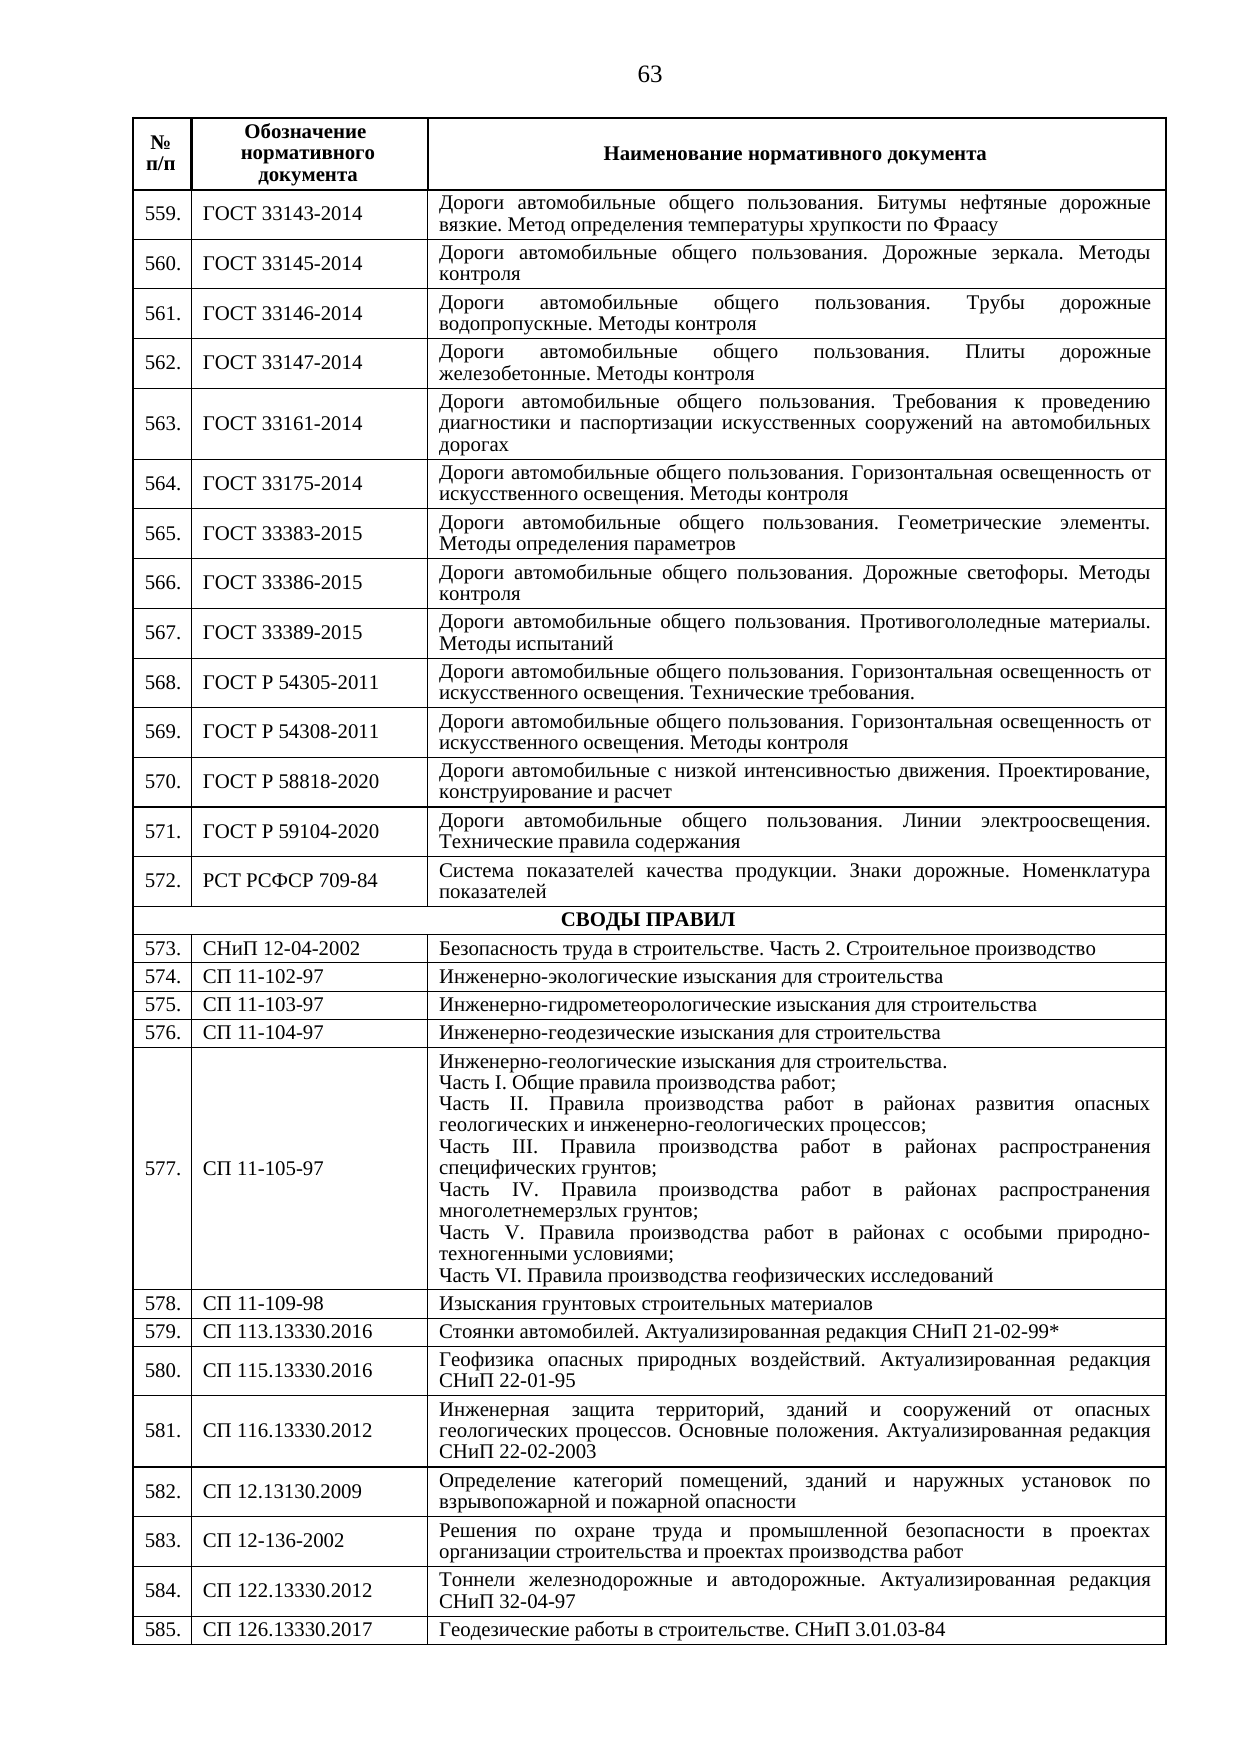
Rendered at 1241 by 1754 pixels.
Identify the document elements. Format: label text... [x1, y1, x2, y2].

table_cell СП 122.13330.2012 [192, 1567, 427, 1616]
table_cell [134, 460, 191, 508]
table_header Обозначение нормативного документа [193, 119, 427, 189]
table_cell [134, 992, 191, 1019]
table_cell ГОСТ 33386-2015 [192, 559, 427, 608]
table_cell Стоянки автомобилей. Актуализированная редакция СНиП 21-02-99* [428, 1319, 1165, 1346]
table_cell ГОСТ 33143-2014 [192, 191, 427, 238]
table_cell ГОСТ 33146-2014 [192, 289, 427, 338]
table_cell СП 11-105-97 [192, 1048, 427, 1289]
table_cell ГОСТ 33145-2014 [192, 240, 427, 288]
table_cell Геодезические работы в строительстве. СНиП 3.01.03-84 [428, 1617, 1165, 1644]
table_cell СП 11-104-97 [192, 1020, 427, 1047]
table_cell ГОСТ Р 54308-2011 [192, 708, 427, 757]
table_cell СП 11-109-98 [192, 1290, 427, 1317]
table_cell Инженерно-экологические изыскания для строительства [428, 963, 1165, 991]
table_cell [134, 1468, 191, 1516]
table_cell РСТ РСФСР 709-84 [192, 857, 427, 906]
table_cell Дороги автомобильные общего пользования. Требования к проведению диагностики и паспортизации искусственных сооружений на автомобильных дорогах [428, 389, 1165, 459]
table_cell Безопасность труда в строительстве. Часть 2. Строительное производство [428, 935, 1165, 962]
table_cell Дороги автомобильные с низкой интенсивностью движения. Проектирование, конструирование и расчет [428, 758, 1165, 806]
table_cell Тоннели железнодорожные и автодорожные. Актуализированная редакция СНиП 32-04-97 [428, 1567, 1165, 1616]
table_cell [134, 191, 191, 238]
table_cell Дороги автомобильные общего пользования. Дорожные светофоры. Методы контроля [428, 559, 1165, 608]
table_cell Дороги автомобильные общего пользования. Горизонтальная освещенность от искусственного освещения. Технические требования. [428, 659, 1165, 707]
table_cell [134, 1517, 191, 1566]
table_cell Дороги автомобильные общего пользования. Битумы нефтяные дорожные вязкие. Метод определения температуры хрупкости по Фраасу [428, 191, 1165, 238]
table_cell ГОСТ Р 54305-2011 [192, 659, 427, 707]
table_cell [134, 708, 191, 757]
table_cell ГОСТ 33389-2015 [192, 609, 427, 657]
table_cell [134, 1290, 191, 1317]
table_cell Дороги автомобильные общего пользования. Противогололедные материалы. Методы испытаний [428, 609, 1165, 657]
table_cell ГОСТ 33175-2014 [192, 460, 427, 508]
table_cell [134, 963, 191, 991]
table_cell СП 126.13330.2017 [192, 1617, 427, 1644]
table_cell СНиП 12-04-2002 [192, 935, 427, 962]
table_cell [134, 339, 191, 387]
table_cell [134, 1319, 191, 1346]
table_cell [134, 1567, 191, 1616]
table_cell СП 12-136-2002 [192, 1517, 427, 1566]
table_cell СП 115.13330.2016 [192, 1347, 427, 1395]
table_cell ГОСТ 33147-2014 [192, 339, 427, 387]
table_cell [134, 808, 191, 856]
table_cell СП 113.13330.2016 [192, 1319, 427, 1346]
table_cell [134, 289, 191, 338]
table_cell [134, 609, 191, 657]
table_cell СП 12.13130.2009 [192, 1468, 427, 1516]
table_cell Дороги автомобильные общего пользования. Горизонтальная освещенность от искусственного освещения. Методы контроля [428, 460, 1165, 508]
table_cell [134, 1396, 191, 1466]
table_cell ГОСТ 33161-2014 [192, 389, 427, 459]
table_cell Дороги автомобильные общего пользования. Трубы дорожные водопропускные. Методы контроля [428, 289, 1165, 338]
table_cell СП 11-103-97 [192, 992, 427, 1019]
table_cell [134, 509, 191, 558]
table_cell Дороги автомобильные общего пользования. Дорожные зеркала. Методы контроля [428, 240, 1165, 288]
table_cell [134, 240, 191, 288]
table_cell Инженерная защита территорий, зданий и сооружений от опасных геологических процессов. Основные положения. Актуализированная редакция СНиП 22-02-2003 [428, 1396, 1165, 1466]
table_header Наименование нормативного документа [429, 119, 1165, 189]
table_cell [134, 389, 191, 459]
table_cell [134, 659, 191, 707]
table_cell ГОСТ 33383-2015 [192, 509, 427, 558]
table_cell Определение категорий помещений, зданий и наружных установок по взрывопожарной и пожарной опасности [428, 1468, 1165, 1516]
table_cell [134, 935, 191, 962]
table_cell Инженерно-геологические изыскания для строительства. Часть I. Общие правила производства работ; Часть II. Правила производства работ в районах развития опасных геологических и инженерно-геологических процессов; Часть III. Правила производства работ в районах распространения специфических грунтов; Часть IV. Правила производства работ в районах распространения многолетнемерзлых грунтов; Часть V. Правила производства работ в районах с особыми природно-техногенными условиями; Часть VI. Правила производства геофизических исследований [428, 1048, 1165, 1289]
table_cell Решения по охране труда и промышленной безопасности в проектах организации строительства и проектах производства работ [428, 1517, 1165, 1566]
table_cell ГОСТ Р 59104-2020 [192, 808, 427, 856]
table_cell [134, 1048, 191, 1289]
table_cell Геофизика опасных природных воздействий. Актуализированная редакция СНиП 22-01-95 [428, 1347, 1165, 1395]
table_cell [134, 1617, 191, 1644]
table_cell Инженерно-гидрометеорологические изыскания для строительства [428, 992, 1165, 1019]
table_cell СВОДЫ ПРАВИЛ [134, 907, 1165, 934]
table_cell Дороги автомобильные общего пользования. Горизонтальная освещенность от искусственного освещения. Методы контроля [428, 708, 1165, 757]
table_cell Дороги автомобильные общего пользования. Геометрические элементы. Методы определения параметров [428, 509, 1165, 558]
table_cell [134, 559, 191, 608]
table_cell Дороги автомобильные общего пользования. Плиты дорожные железобетонные. Методы контроля [428, 339, 1165, 387]
table_cell Инженерно-геодезические изыскания для строительства [428, 1020, 1165, 1047]
table_cell Система показателей качества продукции. Знаки дорожные. Номенклатура показателей [428, 857, 1165, 906]
table_cell [134, 1347, 191, 1395]
table_cell [134, 857, 191, 906]
table_header № п/п [134, 119, 190, 189]
table_cell [134, 1020, 191, 1047]
table_cell СП 116.13330.2012 [192, 1396, 427, 1466]
table_cell [134, 758, 191, 806]
table_cell СП 11-102-97 [192, 963, 427, 991]
table_cell ГОСТ Р 58818-2020 [192, 758, 427, 806]
table_cell Дороги автомобильные общего пользования. Линии электроосвещения. Технические правила содержания [428, 808, 1165, 856]
table_cell Изыскания грунтовых строительных материалов [428, 1290, 1165, 1317]
